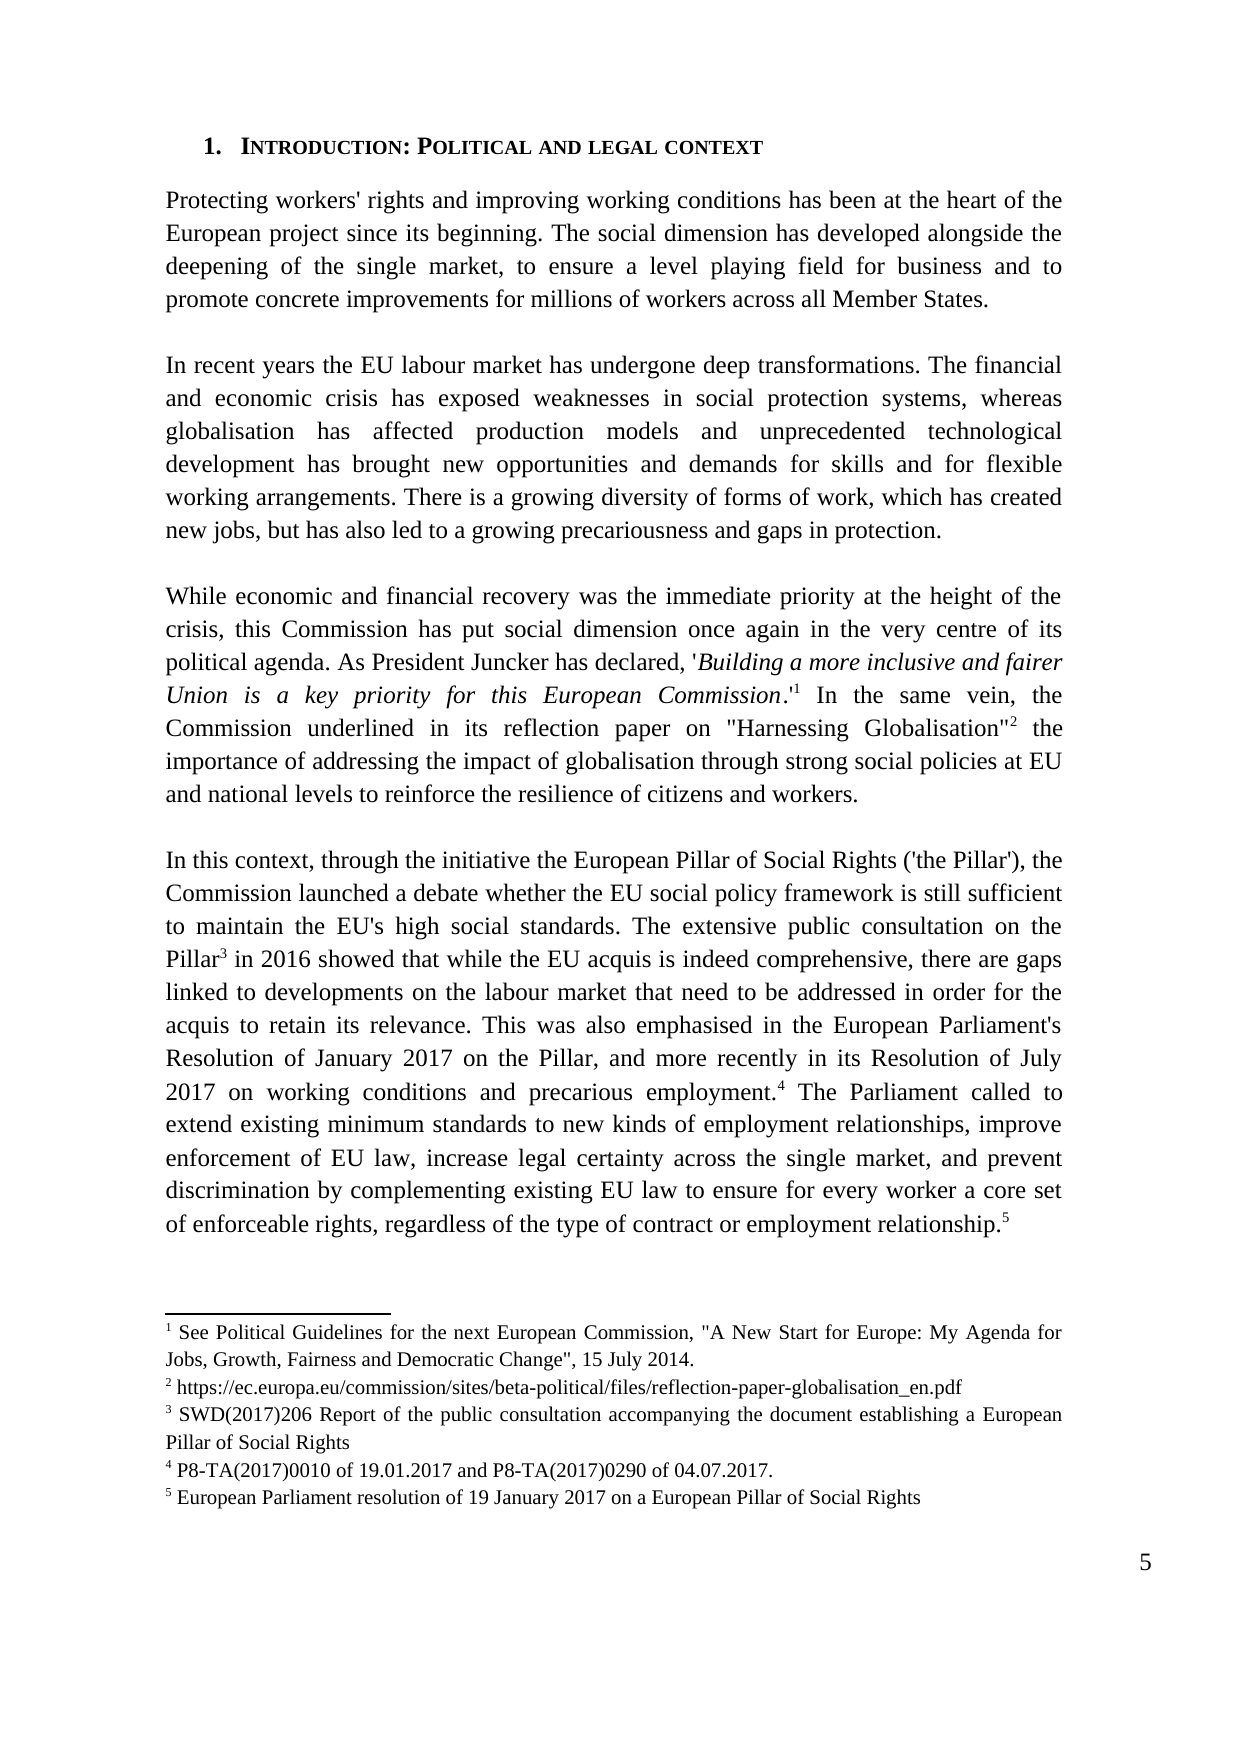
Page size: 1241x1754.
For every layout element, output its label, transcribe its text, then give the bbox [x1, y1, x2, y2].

text In recent years the EU labour market has undergone deep transformations. The financial and economic crisis has exposed weaknesses in social protection systems, whereas globalisation has affected production models and unprecedented technological development has brought new opportunities and demands for skills and for flexible working arrangements. There is a growing diversity of forms of work, which has created new jobs, but has also led to a growing precariousness and gaps in protection. [165, 350, 1063, 544]
subtitle Introduction: Political and legal context [203, 131, 1063, 160]
text Protecting workers' rights and improving working conditions has been at the heart of the European project since its beginning. The social dimension has developed alongside the deepening of the single market, to ensure a level playing field for business and to promote concrete improvements for millions of workers across all Member States. [165, 185, 1063, 313]
text While economic and financial recovery was the immediate priority at the height of the crisis, this Commission has put social dimension once again in the very centre of its political agenda. As President Juncker has declared, 'Building a more inclusive and fairer Union is a key priority for this European Commission.' In the same vein, the Commission underlined in its reflection paper on "Harnessing Globalisation" the importance of addressing the impact of globalisation through strong social policies at EU and national levels to reinforce the resilience of citizens and workers. [165, 581, 1063, 808]
text In this context, through the initiative the European Pillar of Social Rights ('the Pillar'), the Commission launched a debate whether the EU social policy framework is still sufficient to maintain the EU's high social standards. The extensive public consultation on the Pillar in 2016 showed that while the EU acquis is indeed comprehensive, there are gaps linked to developments on the labour market that need to be addressed in order for the acquis to retain its relevance. This was also emphasised in the European Parliament's Resolution of January 2017 on the Pillar, and more recently in its Resolution of July 2017 on working conditions and precarious employment. The Parliament called to extend existing minimum standards to new kinds of employment relationships, improve enforcement of EU law, increase legal certainty across the single market, and prevent discrimination by complementing existing EU law to ensure for every worker a core set of enforceable rights, regardless of the type of contract or employment relationship. [165, 845, 1063, 1237]
